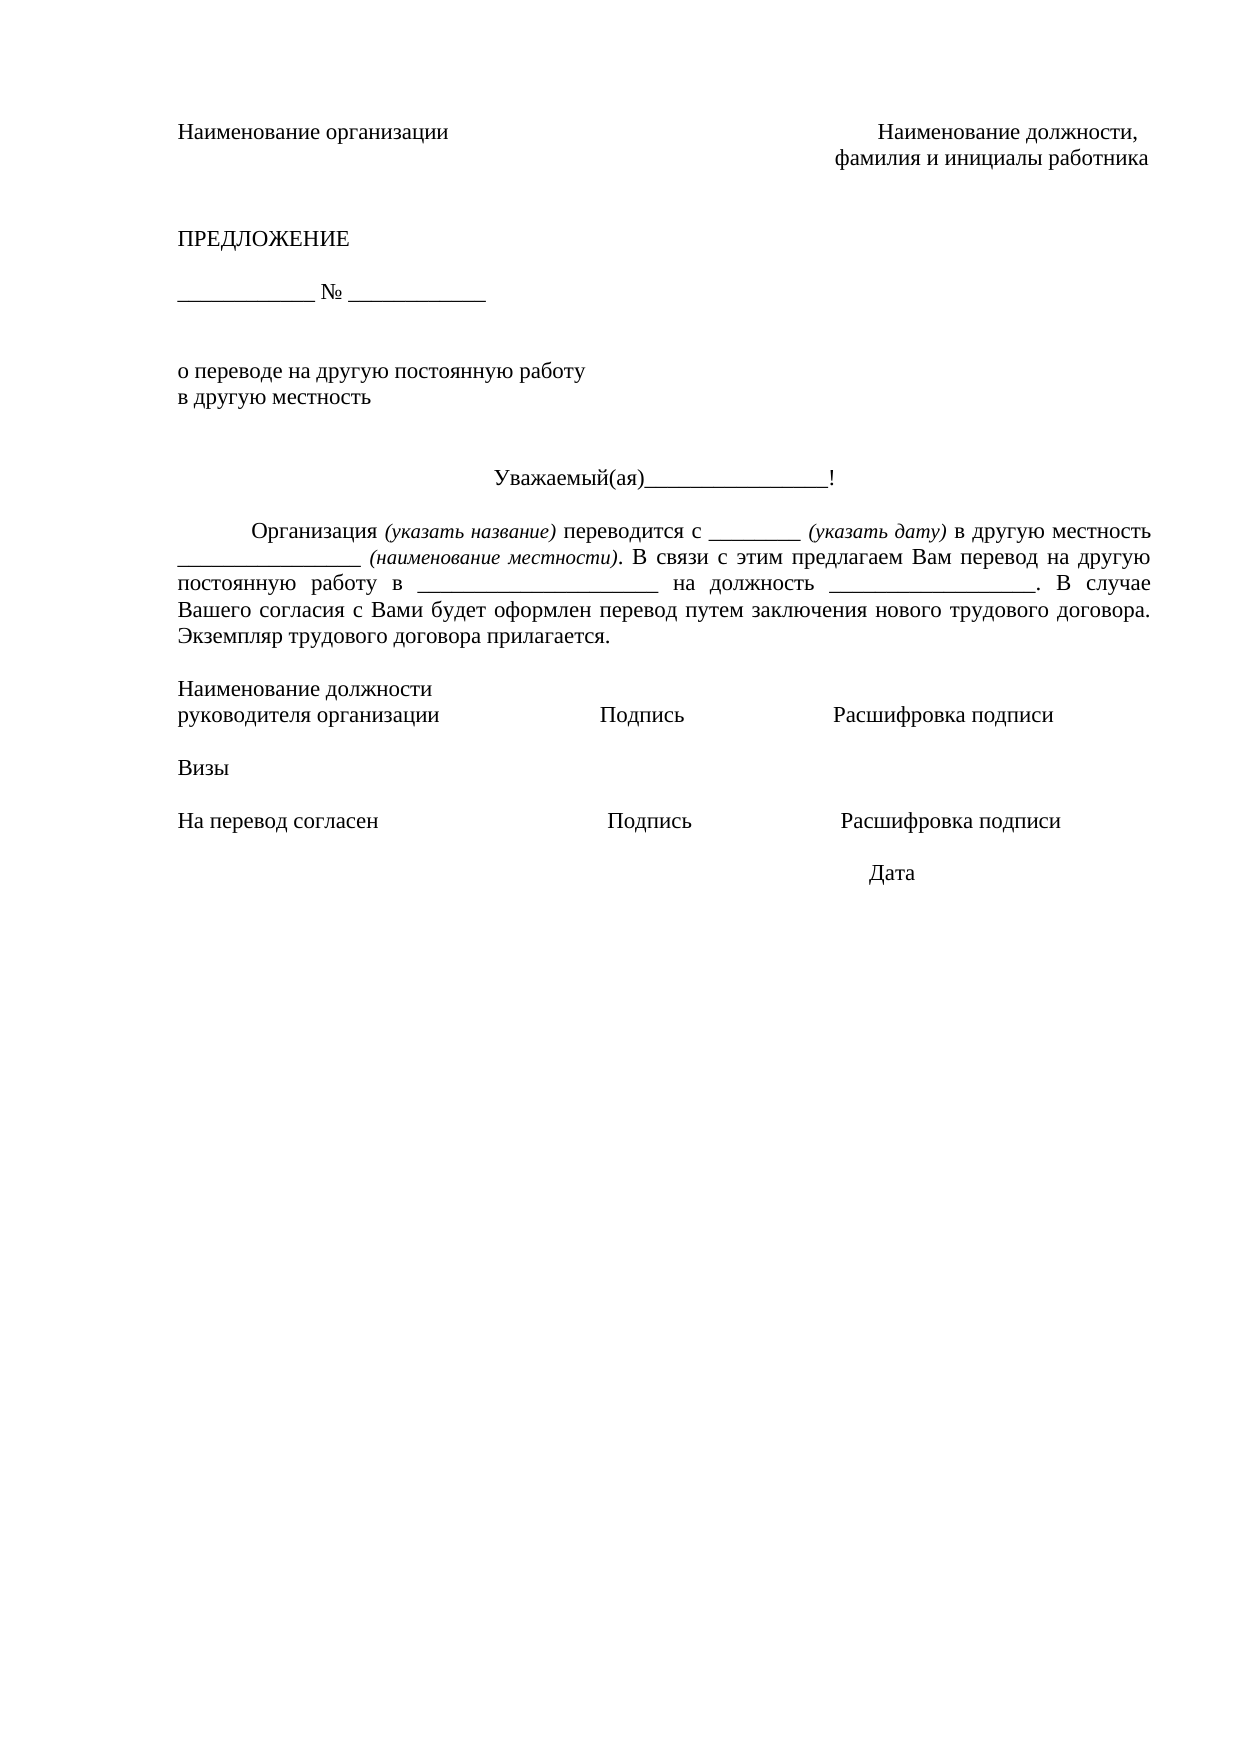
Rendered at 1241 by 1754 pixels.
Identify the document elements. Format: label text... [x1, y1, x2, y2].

text На перевод согласен Подпись Расшифровка подписи [177, 807, 1152, 833]
text Визы [177, 754, 1152, 780]
text ____________ № ____________ [177, 278, 1152, 304]
text фамилия и инициалы работника [177, 144, 1152, 171]
text о переводе на другую постоянную работу [177, 357, 1152, 383]
text Наименование организации Наименование должности, [177, 118, 1152, 144]
text ПРЕДЛОЖЕНИЕ [177, 225, 1152, 252]
text Дата [177, 859, 1152, 886]
text Уважаемый(ая)________________! [177, 464, 1152, 490]
text руководителя организации Подпись Расшифровка подписи [177, 701, 1152, 728]
text Организация (указать название) переводится с ________ (указать дату) в другую местность ________________ (наименование местности). В связи с этим предлагаем Вам перевод на другую постоянную работу в _____________________ на должность __________________. В случае Вашего согласия с Вами будет оформлен перевод путем заключения нового трудового договора. Экземпляр трудового договора прилагается. [177, 517, 1152, 648]
text Наименование должности [177, 675, 1152, 701]
text в другую местность [177, 383, 1152, 410]
